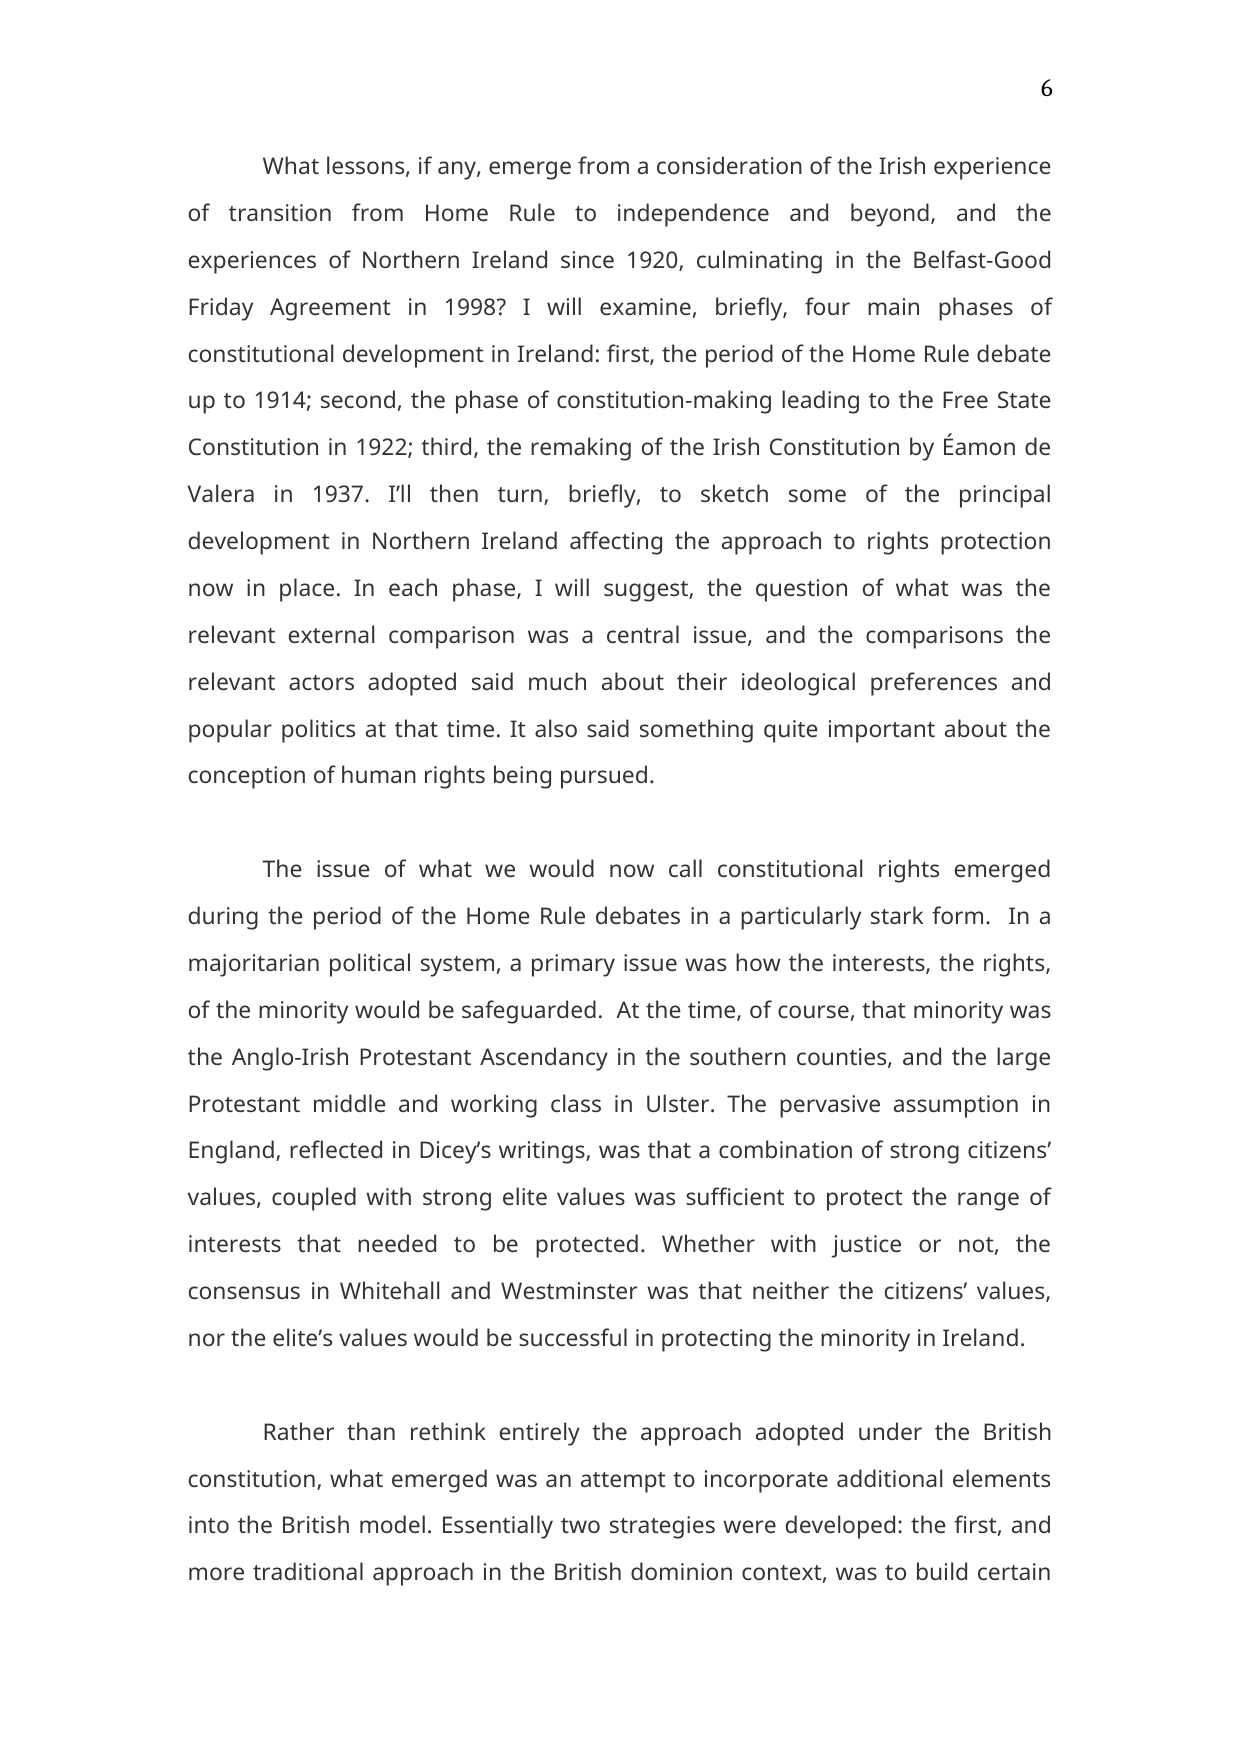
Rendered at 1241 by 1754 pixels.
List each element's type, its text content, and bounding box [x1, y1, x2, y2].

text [187, 1416, 1053, 1587]
text What lessons, if any, emerge from a consideration of the Irish experience of transition from Home Rule to independence and beyond, and the experiences of Northern Ireland since 1920, culminating in the Belfast-Good Friday Agreement in 1998? I will examine, briefly, four main phases of constitutional development in Ireland: first, the period of the Home Rule debate up to 1914; second, the phase of constitution-making leading to the Free State Constitution in 1922; third, the remaking of the Irish Constitution by Éamon de Valera in 1937. I’ll then turn, briefly, to sketch some of the principal development in Northern Ireland affecting the approach to rights protection now in place. In each phase, I will suggest, the question of what was the relevant external comparison was a central issue, and the comparisons the relevant actors adopted said much about their ideological preferences and popular politics at that time. It also said something quite important about the conception of human rights being pursued. [187, 150, 1053, 791]
text The issue of what we would now call constitutional rights emerged during the period of the Home Rule debates in a particularly stark form. In a majoritarian political system, a primary issue was how the interests, the rights, of the minority would be safeguarded. At the time, of course, that minority was the Anglo-Irish Protestant Ascendancy in the southern counties, and the large Protestant middle and working class in Ulster. The pervasive assumption in England, reflected in Dicey’s writings, was that a combination of strong citizens’ values, coupled with strong elite values was sufficient to protect the range of interests that needed to be protected. Whether with justice or not, the consensus in Whitehall and Westminster was that neither the citizens’ values, nor the elite’s values would be successful in protecting the minority in Ireland. [187, 853, 1053, 1353]
